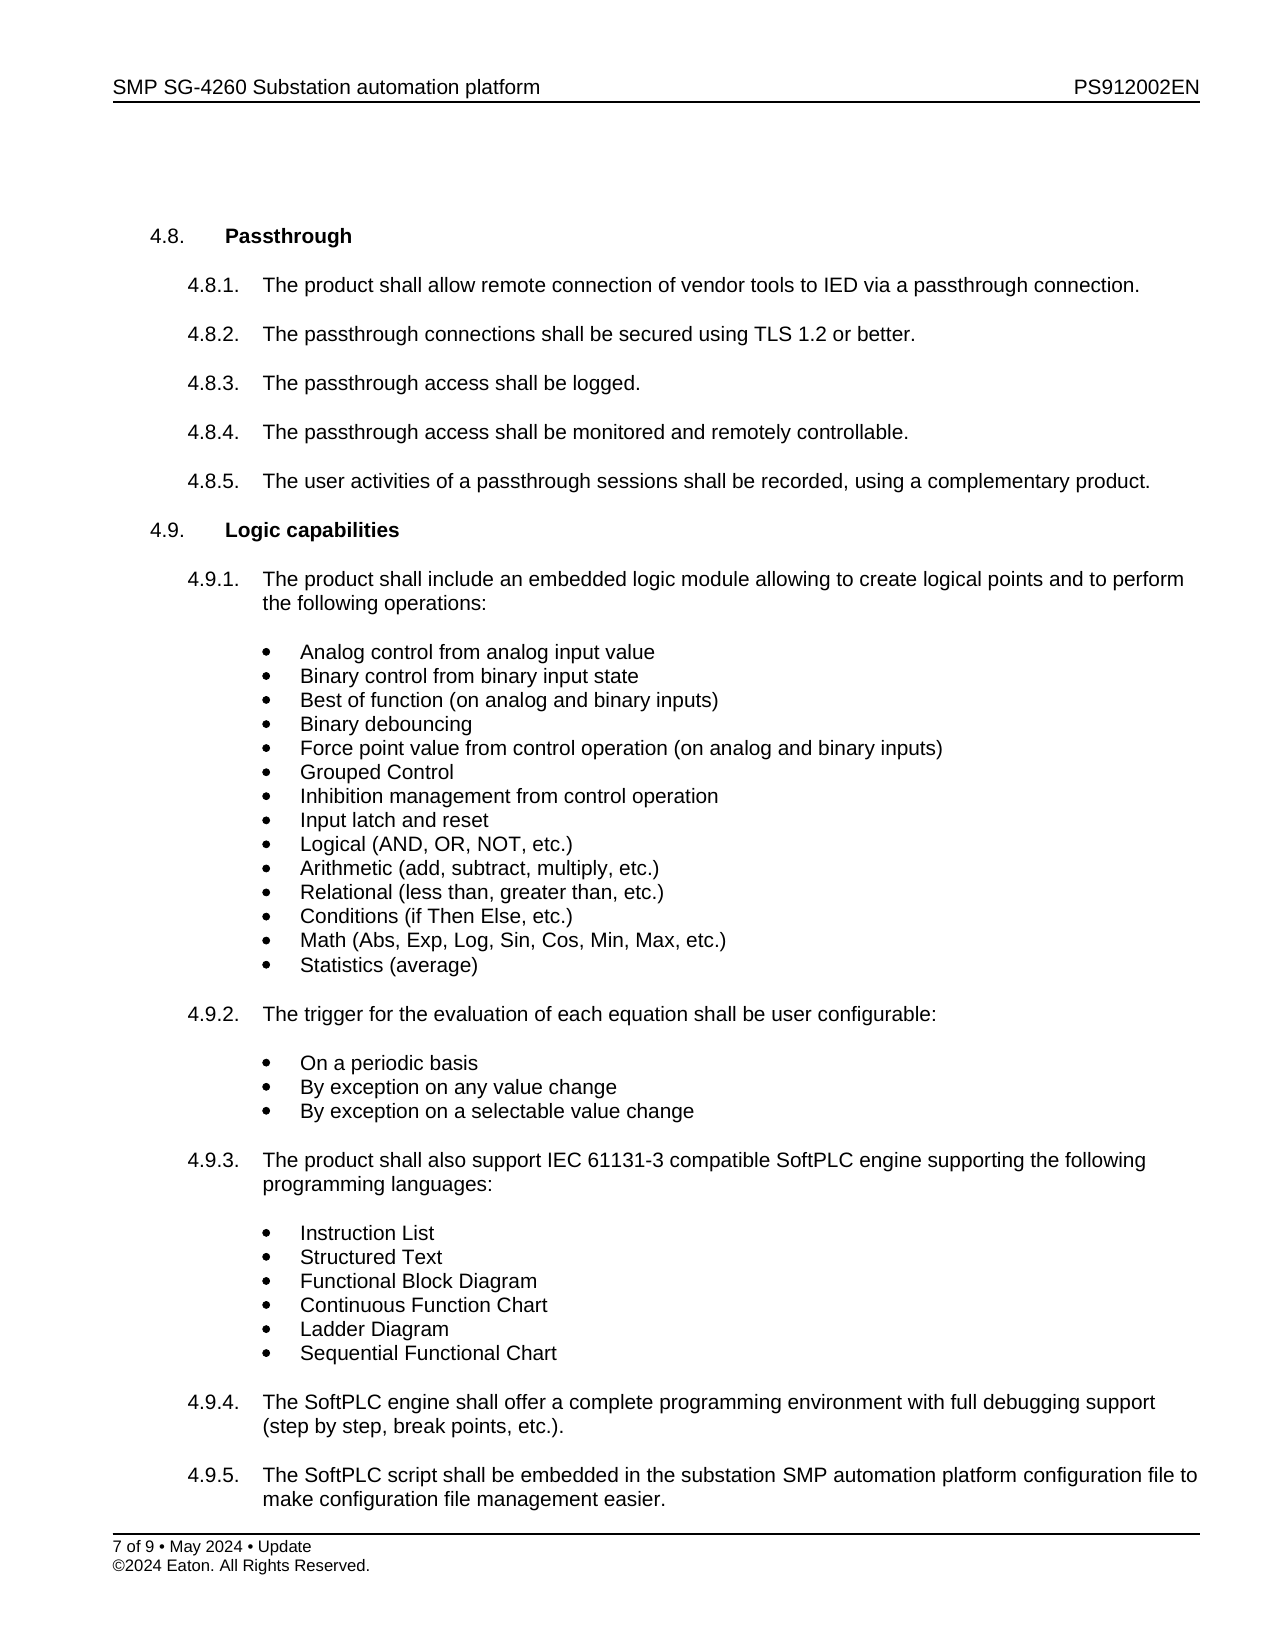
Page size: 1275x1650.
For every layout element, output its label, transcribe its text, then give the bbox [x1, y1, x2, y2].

list Force point value from control operation (on analog and binary inputs) [262, 736, 1200, 760]
list By exception on any value change [262, 1074, 1200, 1098]
list By exception on a selectable value change [262, 1098, 1200, 1123]
list Grouped Control [262, 760, 1200, 784]
list Functional Block Diagram [262, 1269, 1200, 1293]
list Input latch and reset [262, 808, 1200, 832]
list The product shall allow remote connection of vendor tools to IED via a passthrough connection. [187, 273, 1200, 297]
list Instruction List [262, 1221, 1200, 1244]
list Inhibition management from control operation [262, 784, 1200, 808]
list On a periodic basis [262, 1050, 1200, 1074]
list Relational (less than, greater than, etc.) [262, 880, 1200, 904]
list Analog control from analog input value [262, 639, 1200, 664]
list Best of function (on analog and binary inputs) [262, 688, 1200, 712]
list Logical (AND, OR, NOT, etc.) [262, 832, 1200, 856]
list The SoftPLC engine shall offer a complete programming environment with full debugging support (step by step, break points, etc.). [187, 1390, 1200, 1438]
list Sequential Functional Chart [262, 1341, 1200, 1365]
list Arithmetic (add, subtract, multiply, etc.) [262, 856, 1200, 880]
list Binary debouncing [262, 712, 1200, 736]
list The passthrough access shall be monitored and remotely controllable. [187, 420, 1200, 444]
list Logic capabilities [150, 518, 1200, 542]
list Continuous Function Chart [262, 1293, 1200, 1317]
list The product shall also support IEC 61131-3 compatible SoftPLC engine supporting the following programming languages: [187, 1148, 1200, 1196]
list Statistics (average) [262, 952, 1200, 976]
list The SoftPLC script shall be embedded in the substation SMP automation platform configuration file to make configuration file management easier. [187, 1463, 1200, 1511]
list Binary control from binary input state [262, 664, 1200, 688]
list Passthrough [150, 224, 1200, 248]
list The trigger for the evaluation of each equation shall be user configurable: [187, 1001, 1200, 1025]
list The passthrough access shall be logged. [187, 371, 1200, 395]
list Conditions (if Then Else, etc.) [262, 904, 1200, 928]
list The product shall include an embedded logic module allowing to create logical points and to perform the following operations: [187, 567, 1200, 614]
list Math (Abs, Exp, Log, Sin, Cos, Min, Max, etc.) [262, 928, 1200, 952]
list The user activities of a passthrough sessions shall be recorded, using a complementary product. [187, 469, 1200, 493]
list Ladder Diagram [262, 1317, 1200, 1341]
list The passthrough connections shall be secured using TLS 1.2 or better. [187, 322, 1200, 346]
list Structured Text [262, 1244, 1200, 1269]
